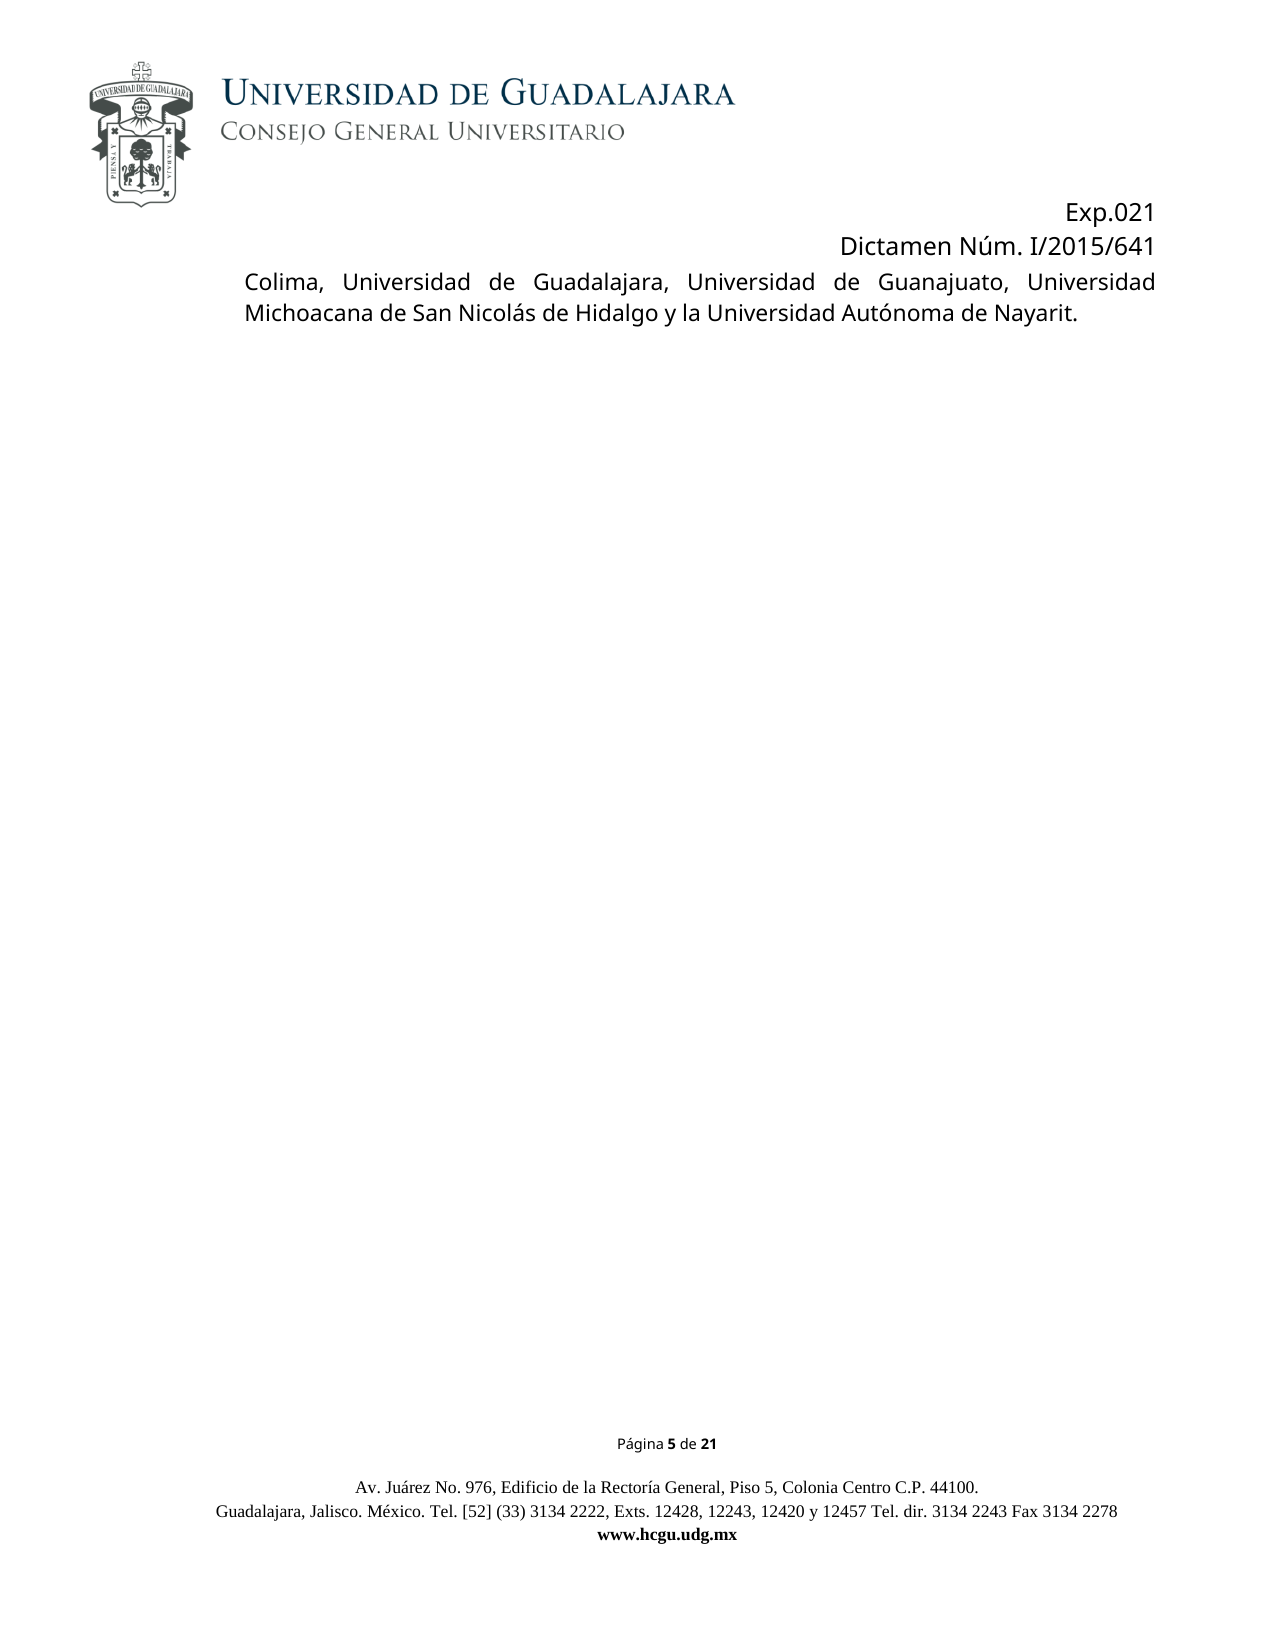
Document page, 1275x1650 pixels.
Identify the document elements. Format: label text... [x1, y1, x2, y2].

picture [1, 1, 1274, 268]
